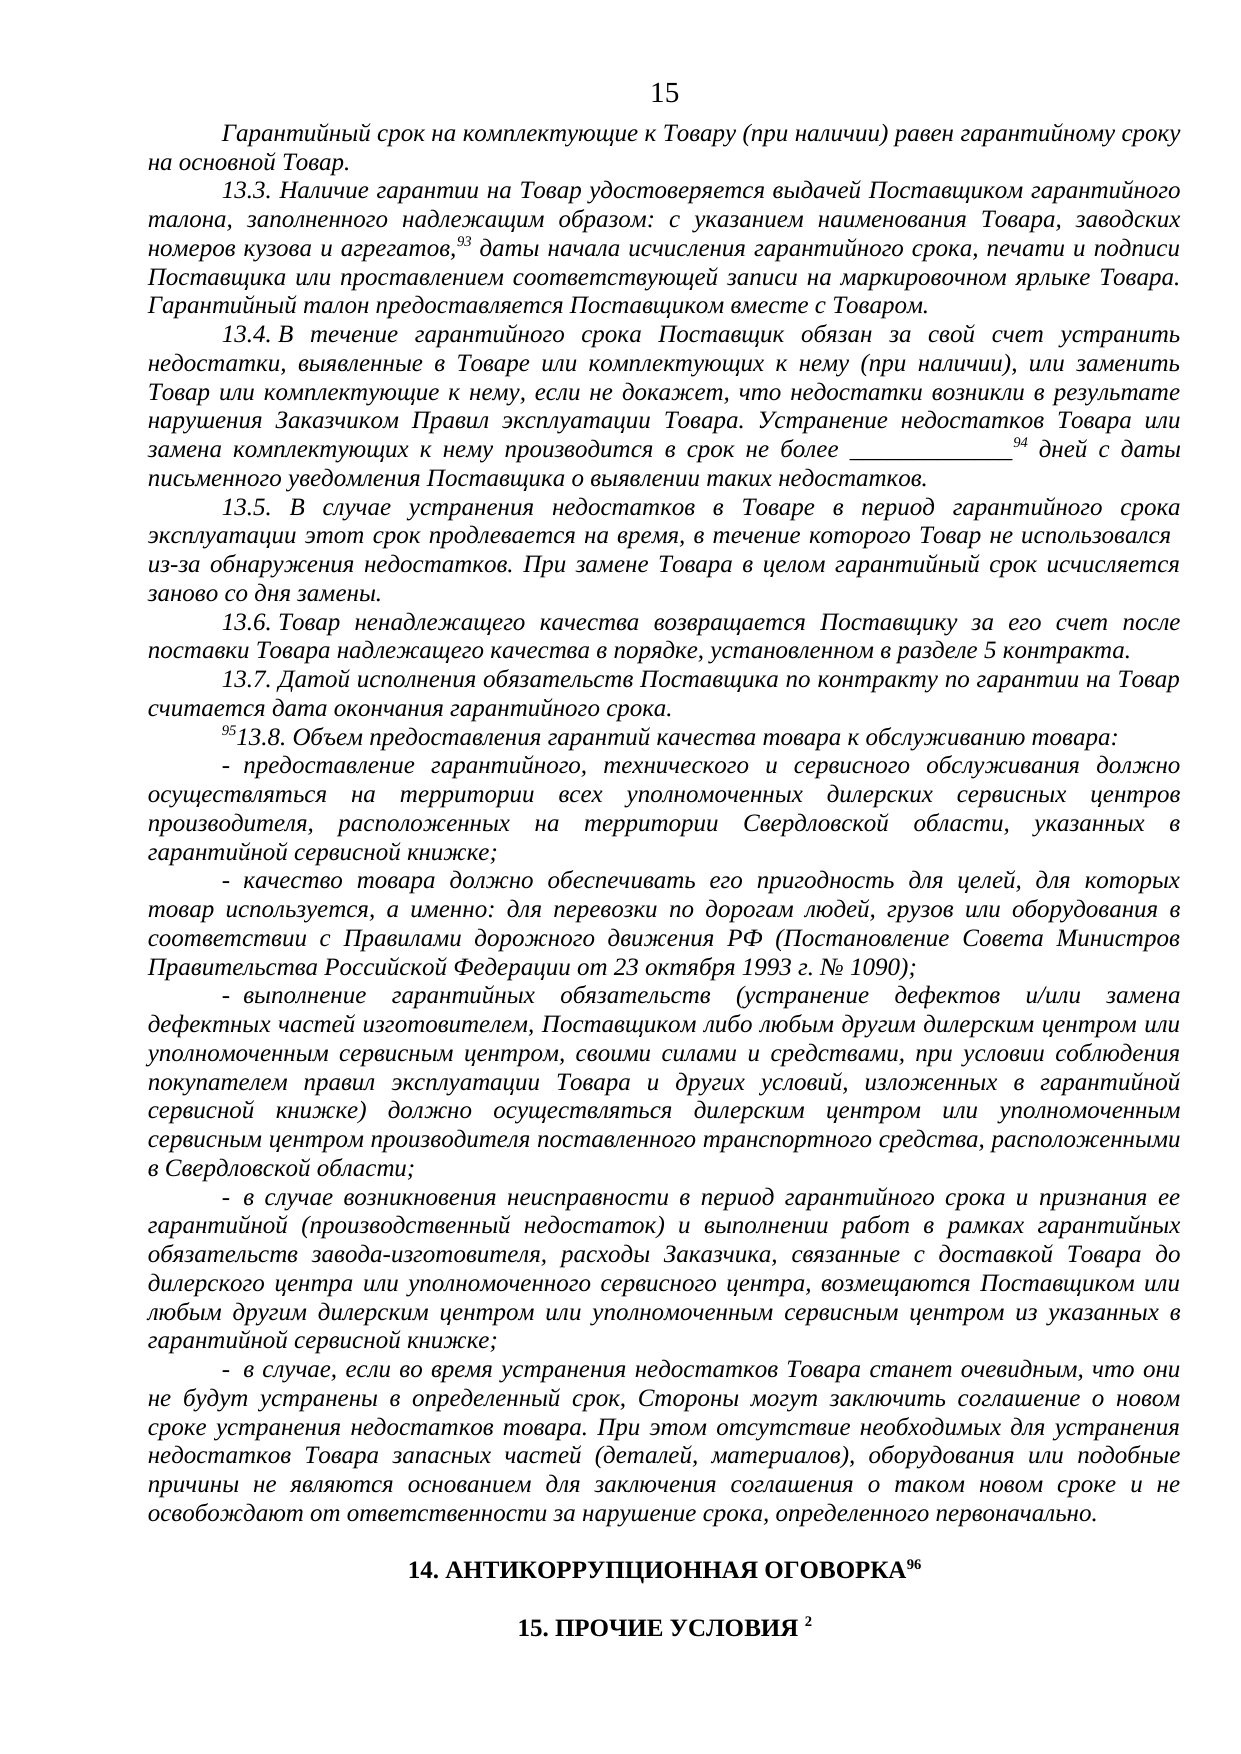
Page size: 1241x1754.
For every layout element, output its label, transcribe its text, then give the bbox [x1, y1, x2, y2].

text 14. АНТИКОРРУПЦИОННАЯ ОГОВОРКА [148, 1556, 1181, 1584]
text Гарантийный срок на комплектующие к Товару (при наличии) равен гарантийному сроку на основной Товар. [148, 118, 1181, 176]
text 15. ПРОЧИЕ УСЛОВИЯ 2 [148, 1613, 1181, 1642]
text - качество товара должно обеспечивать его пригодность для целей, для которых товар используется, а именно: для перевозки по дорогам людей, грузов или оборудования в соответствии с Правилами дорожного движения РФ (Постановление Совета Министров Правительства Российской Федерации от 23 октября 1993 г. № 1090); [148, 866, 1181, 981]
text - в случае возникновения неисправности в период гарантийного срока и признания ее гарантийной (производственный недостаток) и выполнении работ в рамках гарантийных обязательств завода-изготовителя, расходы Заказчика, связанные с доставкой Товара до дилерского центра или уполномоченного сервисного центра, возмещаются Поставщиком или любым другим дилерским центром или уполномоченным сервисным центром из указанных в гарантийной сервисной книжке; [148, 1182, 1181, 1354]
text - предоставление гарантийного, технического и сервисного обслуживания должно осуществляться на территории всех уполномоченных дилерских сервисных центров производителя, расположенных на территории Свердловской области, указанных в гарантийной сервисной книжке; [148, 751, 1181, 866]
text 13.6. Товар ненадлежащего качества возвращается Поставщику за его счет после поставки Товара надлежащего качества в порядке, установленном в разделе 5 контракта. [148, 607, 1181, 664]
text - выполнение гарантийных обязательств (устранение дефектов и/или замена дефектных частей изготовителем, Поставщиком либо любым другим дилерским центром или уполномоченным сервисным центром, своими силами и средствами, при условии соблюдения покупателем правил эксплуатации Товара и других условий, изложенных в гарантийной сервисной книжке) должно осуществляться дилерским центром или уполномоченным сервисным центром производителя поставленного транспортного средства, расположенными в Свердловской области; [148, 981, 1181, 1182]
text 13.5. В случае устранения недостатков в Товаре в период гарантийного срока эксплуатации этот срок продлевается на время, в течение которого Товар не использовался из-за обнаружения недостатков. При замене Товара в целом гарантийный срок исчисляется заново со дня замены. [148, 492, 1181, 607]
text 13.7. Датой исполнения обязательств Поставщика по контракту по гарантии на Товар считается дата окончания гарантийного срока. [148, 664, 1181, 722]
text 13.3. Наличие гарантии на Товар удостоверяется выдачей Поставщиком гарантийного талона, заполненного надлежащим образом: с указанием наименования Товара, заводских номеров кузова и агрегатов, даты начала исчисления гарантийного срока, печати и подписи Поставщика или проставлением соответствующей записи на маркировочном ярлыке Товара. Гарантийный талон предоставляется Поставщиком вместе с Товаром. [148, 176, 1181, 319]
text 13.4. В течение гарантийного срока Поставщик обязан за свой счет устранить недостатки, выявленные в Товаре или комплектующих к нему (при наличии), или заменить Товар или комплектующие к нему, если не докажет, что недостатки возникли в результате нарушения Заказчиком Правил эксплуатации Товара. Устранение недостатков Товара или замена комплектующих к нему производится в срок не более _____________ дней с даты письменного уведомления Поставщика о выявлении таких недостатков. [148, 319, 1181, 492]
text - в случае, если во время устранения недостатков Товара станет очевидным, что они не будут устранены в определенный срок, Стороны могут заключить соглашение о новом сроке устранения недостатков товара. При этом отсутствие необходимых для устранения недостатков Товара запасных частей (деталей, материалов), оборудования или подобные причины не являются основанием для заключения соглашения о таком новом сроке и не освобождают от ответственности за нарушение срока, определенного первоначально. [148, 1354, 1181, 1527]
text 13.8. Объем предоставления гарантий качества товара к обслуживанию товара: [148, 722, 1181, 751]
